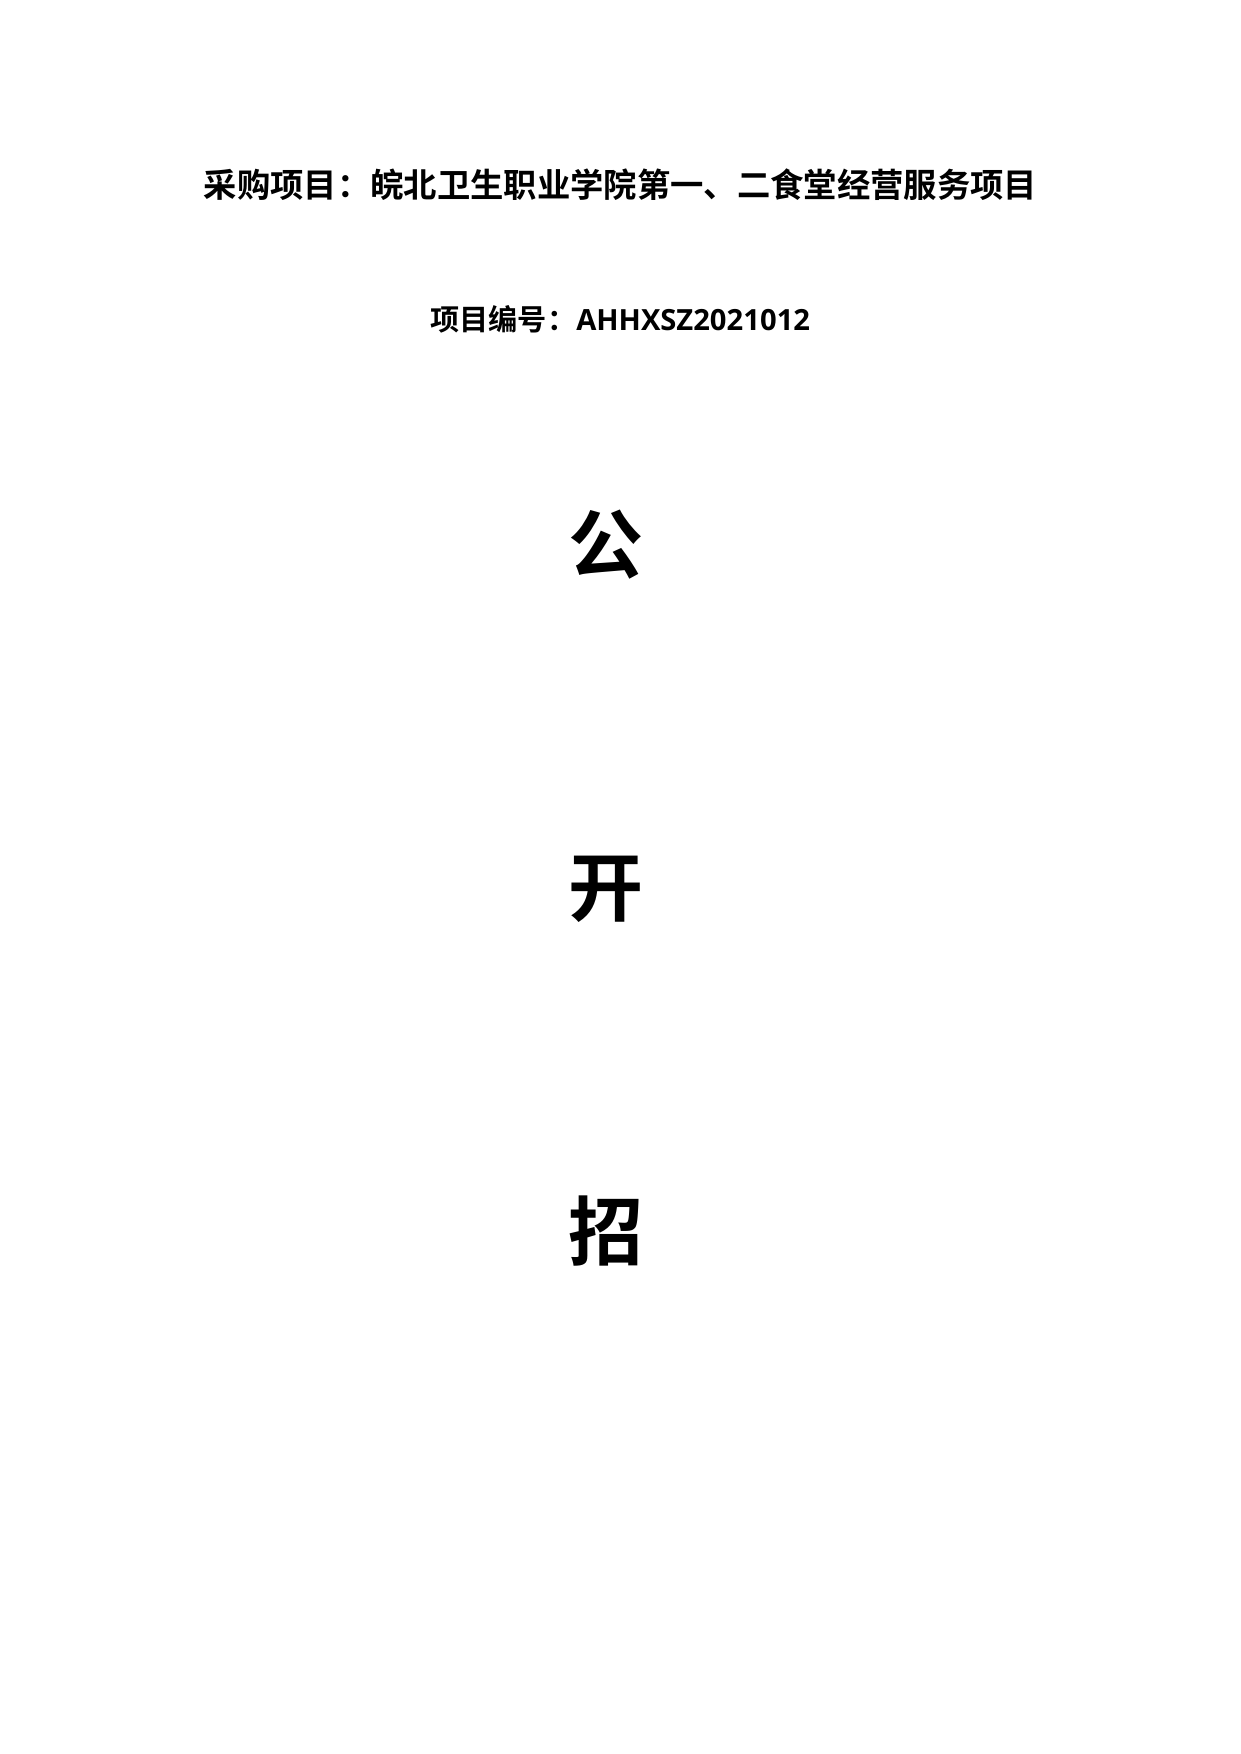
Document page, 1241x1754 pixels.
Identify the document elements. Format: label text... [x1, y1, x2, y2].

text 开 [130, 820, 1083, 946]
text 招 [130, 1163, 1083, 1289]
text 公 [130, 476, 1083, 602]
text 采购项目：皖北卫生职业学院第一、二食堂经营服务项目 [130, 151, 1110, 214]
text 项目编号：AHHXSZ2021012 [130, 286, 1110, 349]
